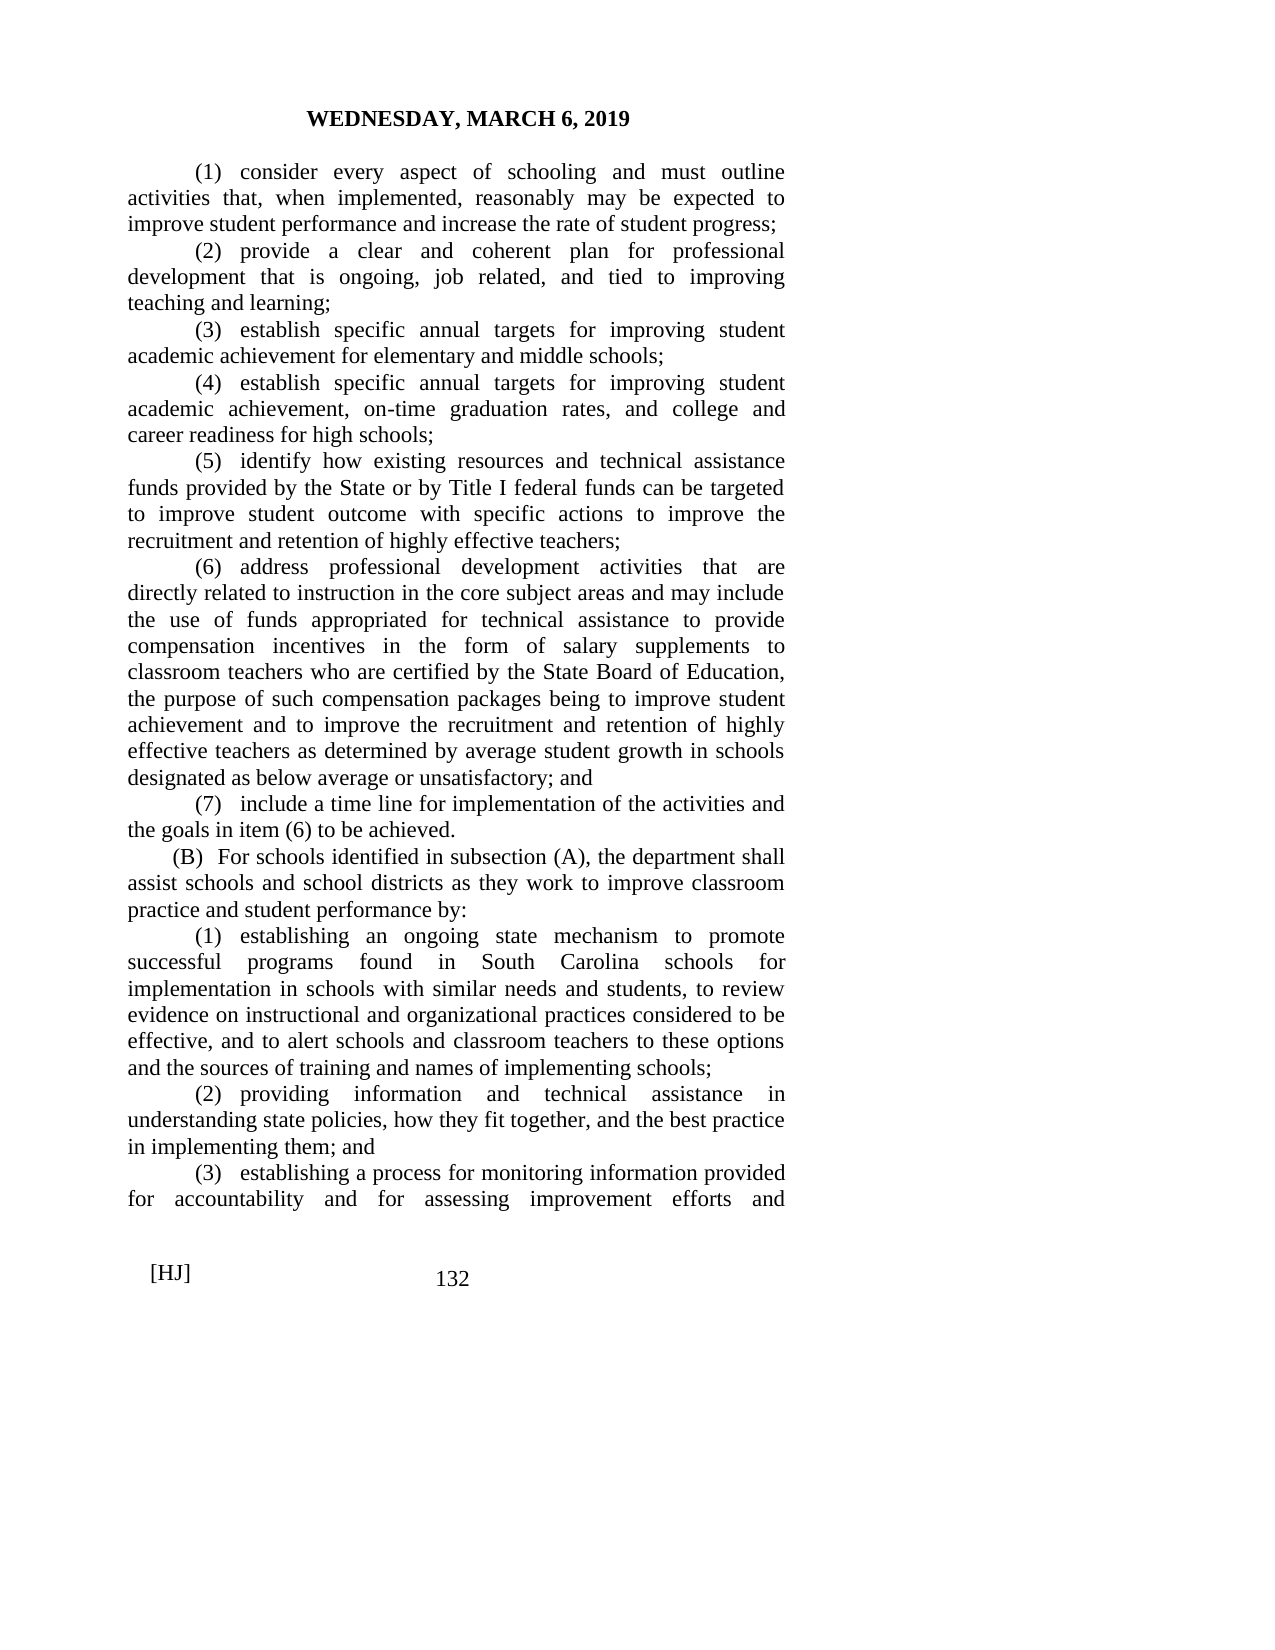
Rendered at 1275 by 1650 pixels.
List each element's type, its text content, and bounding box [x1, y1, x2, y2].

text (2) provide a clear and coherent plan for professional development that is ongoing, job related, and tied to improving teaching and learning; [127, 237, 786, 316]
text (4) establish specific annual targets for improving student academic achievement, on-time graduation rates, and college and career readiness for high schools; [127, 368, 786, 448]
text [127, 1159, 786, 1212]
text (3) establish specific annual targets for improving student academic achievement for elementary and middle schools; [127, 316, 786, 368]
text (7) include a time line for implementation of the activities and the goals in item (6) to be achieved. [127, 790, 786, 843]
text (B) For schools identified in subsection (A), the department shall assist schools and school districts as they work to improve classroom practice and student performance by: [127, 843, 786, 922]
text (6) address professional development activities that are directly related to instruction in the core subject areas and may include the use of funds appropriated for technical assistance to provide compensation incentives in the form of salary supplements to classroom teachers who are certified by the State Board of Education, the purpose of such compensation packages being to improve student achievement and to improve the recruitment and retention of highly effective teachers as determined by average student growth in schools designated as below average or unsatisfactory; and [127, 553, 786, 790]
text (2) providing information and technical assistance in understanding state policies, how they fit together, and the best practice in implementing them; and [127, 1080, 786, 1159]
text (5) identify how existing resources and technical assistance funds provided by the State or by Title I federal funds can be targeted to improve student outcome with specific actions to improve the recruitment and retention of highly effective teachers; [127, 448, 786, 553]
text (1) establishing an ongoing state mechanism to promote successful programs found in South Carolina schools for implementation in schools with similar needs and students, to review evidence on instructional and organizational practices considered to be effective, and to alert schools and classroom teachers to these options and the sources of training and names of implementing schools; [127, 922, 786, 1080]
text (1) consider every aspect of schooling and must outline activities that, when implemented, reasonably may be expected to improve student performance and increase the rate of student progress; [127, 158, 786, 237]
